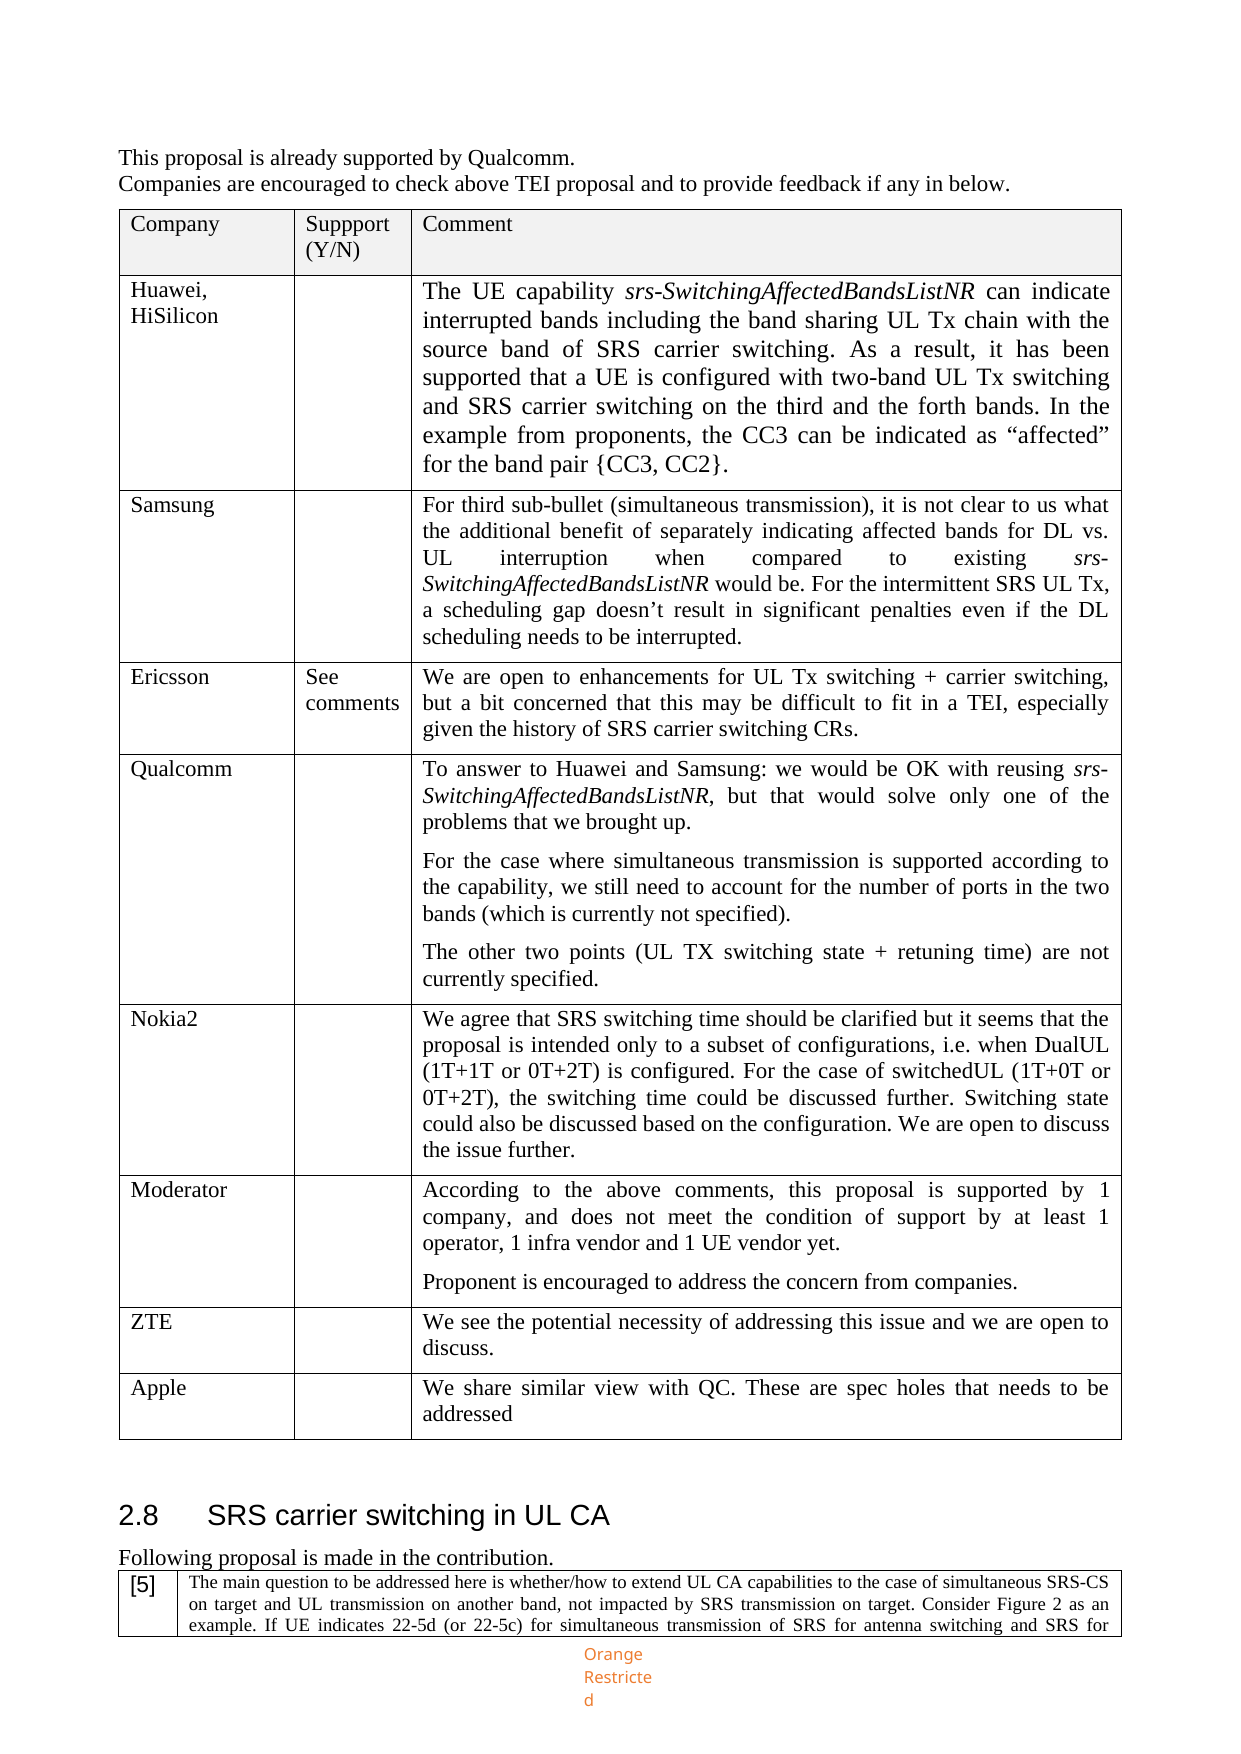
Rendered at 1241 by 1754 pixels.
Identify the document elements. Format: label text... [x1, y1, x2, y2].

table_cell We see the potential necessity of addressing this issue and we are open to discuss. [412, 1308, 1121, 1373]
table_cell We share similar view with QC. These are spec holes that needs to be addressed [412, 1374, 1121, 1439]
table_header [178, 1571, 1121, 1636]
table_cell [295, 491, 411, 662]
table_cell Huawei, HiSilicon [120, 276, 294, 490]
table_cell Moderator [120, 1176, 294, 1307]
table_cell [295, 755, 411, 1004]
table_cell [295, 1176, 411, 1307]
table_cell According to the above comments, this proposal is supported by 1 company, and does not meet the condition of support by at least 1 operator, 1 infra vendor and 1 UE vendor yet. Proponent is encouraged to address the concern from companies. [412, 1176, 1121, 1307]
table_header Company [120, 210, 294, 275]
table_header Suppport (Y/N) [295, 210, 411, 275]
table_cell Qualcomm [120, 755, 294, 1004]
list SRS carrier switching in UL CA [118, 1498, 1122, 1531]
table_cell The UE capability srs-SwitchingAffectedBandsListNR can indicate interrupted bands including the band sharing UL Tx chain with the source band of SRS carrier switching. As a result, it has been supported that a UE is configured with two-band UL Tx switching and SRS carrier switching on the third and the forth bands. In the example from proponents, the CC3 can be indicated as “affected” for the band pair {CC3, CC2}. [412, 276, 1121, 490]
table_cell See comments [295, 663, 411, 754]
table_cell We are open to enhancements for UL Tx switching + carrier switching, but a bit concerned that this may be difficult to fit in a TEI, especially given the history of SRS carrier switching CRs. [412, 663, 1121, 754]
table_cell [295, 276, 411, 490]
text Following proposal is made in the contribution. [118, 1544, 1122, 1570]
table_cell [295, 1005, 411, 1175]
table_header Comment [412, 210, 1121, 275]
table_cell [295, 1308, 411, 1373]
table_header [5] [119, 1571, 177, 1636]
table_cell [295, 1374, 411, 1439]
table_cell Nokia2 [120, 1005, 294, 1175]
table_cell Samsung [120, 491, 294, 662]
table_cell Apple [120, 1374, 294, 1439]
table_cell Ericsson [120, 663, 294, 754]
table_cell We agree that SRS switching time should be clarified but it seems that the proposal is intended only to a subset of configurations, i.e. when DualUL (1T+1T or 0T+2T) is configured. For the case of switchedUL (1T+0T or 0T+2T), the switching time could be discussed further. Switching state could also be discussed based on the configuration. We are open to discuss the issue further. [412, 1005, 1121, 1175]
table_cell ZTE [120, 1308, 294, 1373]
text This proposal is already supported by Qualcomm. [118, 144, 1122, 170]
table_cell For third sub-bullet (simultaneous transmission), it is not clear to us what the additional benefit of separately indicating affected bands for DL vs. UL interruption when compared to existing srs-SwitchingAffectedBandsListNR would be. For the intermittent SRS UL Tx, a scheduling gap doesn’t result in significant penalties even if the DL scheduling needs to be interrupted. [412, 491, 1121, 662]
table_cell To answer to Huawei and Samsung: we would be OK with reusing srs-SwitchingAffectedBandsListNR, but that would solve only one of the problems that we brought up. For the case where simultaneous transmission is supported according to the capability, we still need to account for the number of ports in the two bands (which is currently not specified). The other two points (UL TX switching state + retuning time) are not currently specified. [412, 755, 1121, 1004]
text Companies are encouraged to check above TEI proposal and to provide feedback if any in below. [118, 170, 1122, 196]
